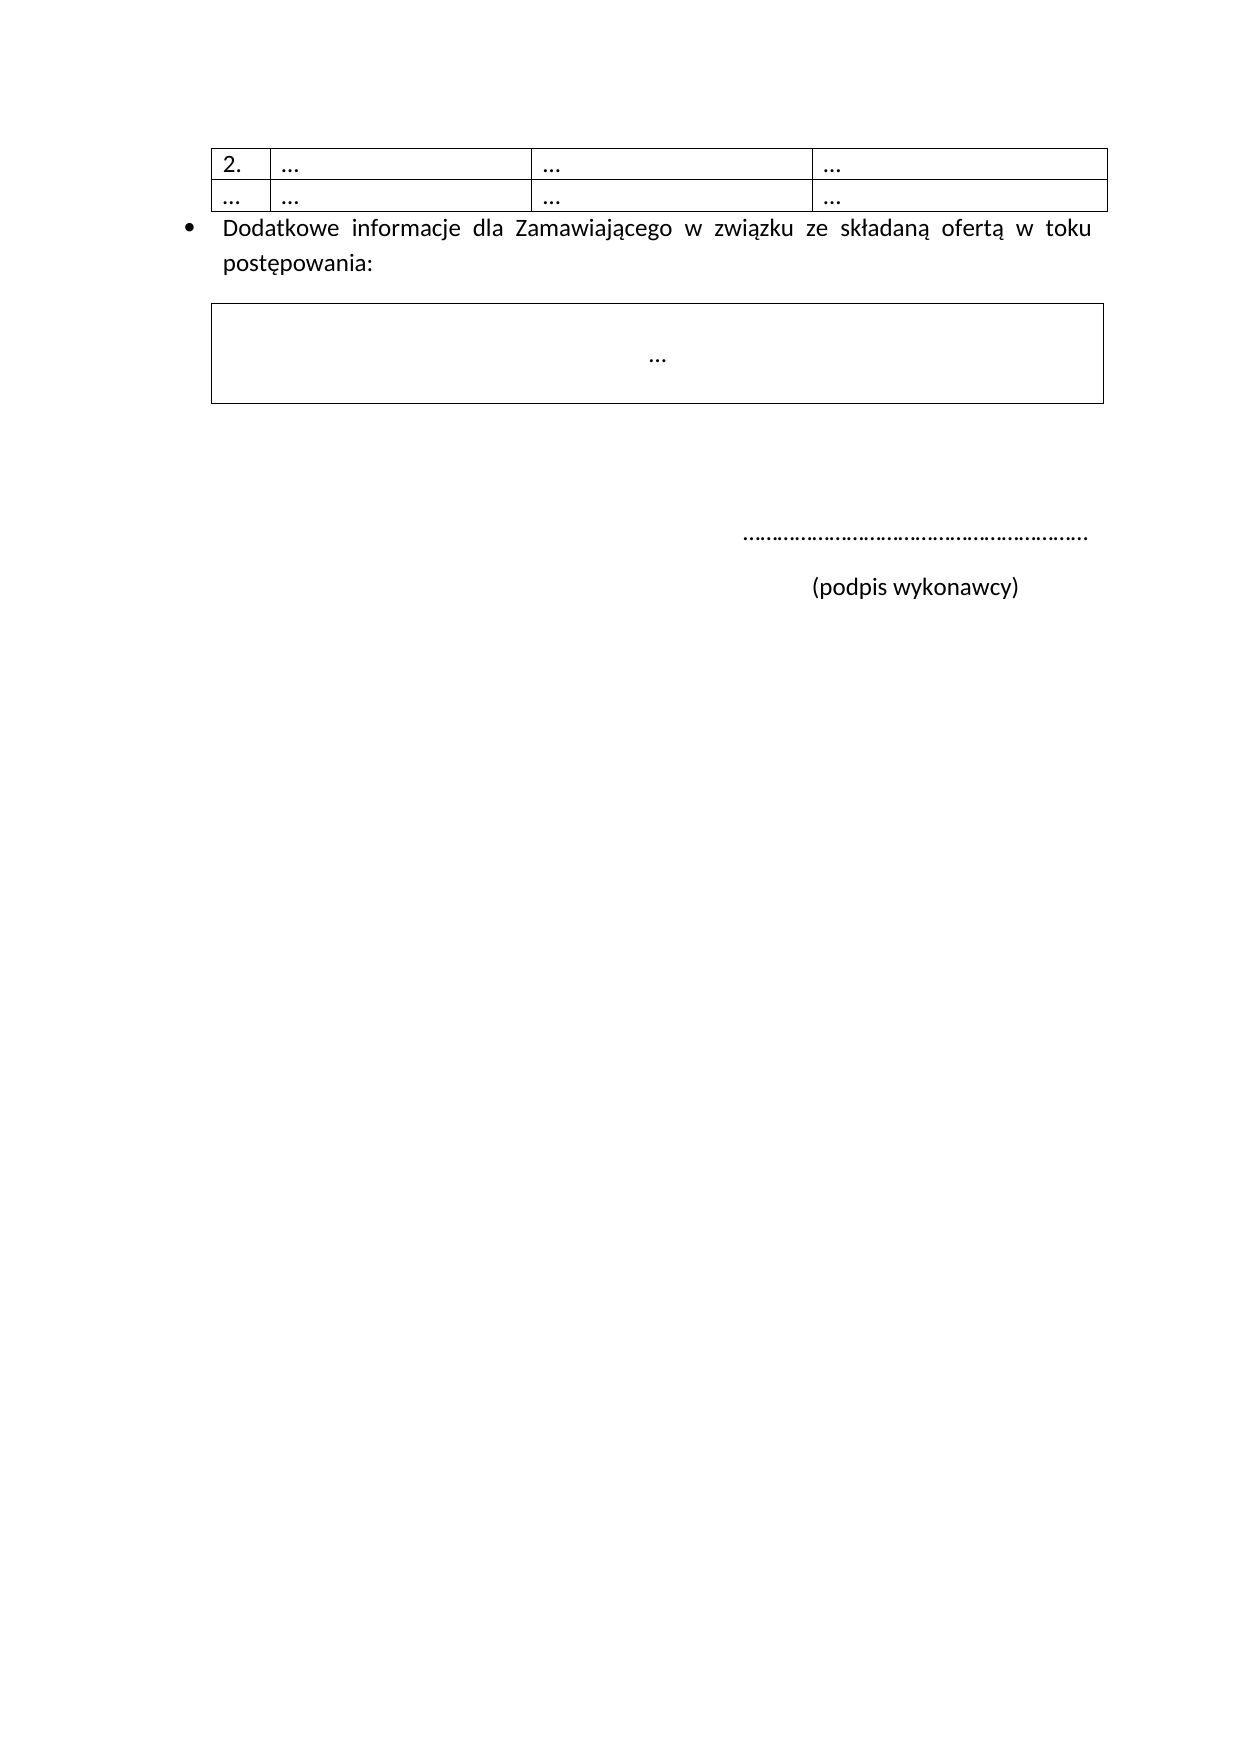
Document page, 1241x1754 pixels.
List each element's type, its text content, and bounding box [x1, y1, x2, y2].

table_cell … [212, 180, 270, 211]
text …………………………………………………… [738, 516, 1093, 546]
table_cell 2. [212, 149, 270, 179]
list Dodatkowe informacje dla Zamawiającego w związku ze składaną ofertą w toku postępowania: [185, 212, 1093, 277]
table_cell … [532, 149, 812, 179]
table_header … [212, 304, 1103, 403]
table_cell … [532, 180, 812, 211]
text (podpis wykonawcy) [738, 572, 1093, 602]
table_cell … [813, 149, 1107, 179]
table_cell … [271, 180, 531, 211]
table_cell … [271, 149, 531, 179]
table_cell … [813, 180, 1107, 211]
